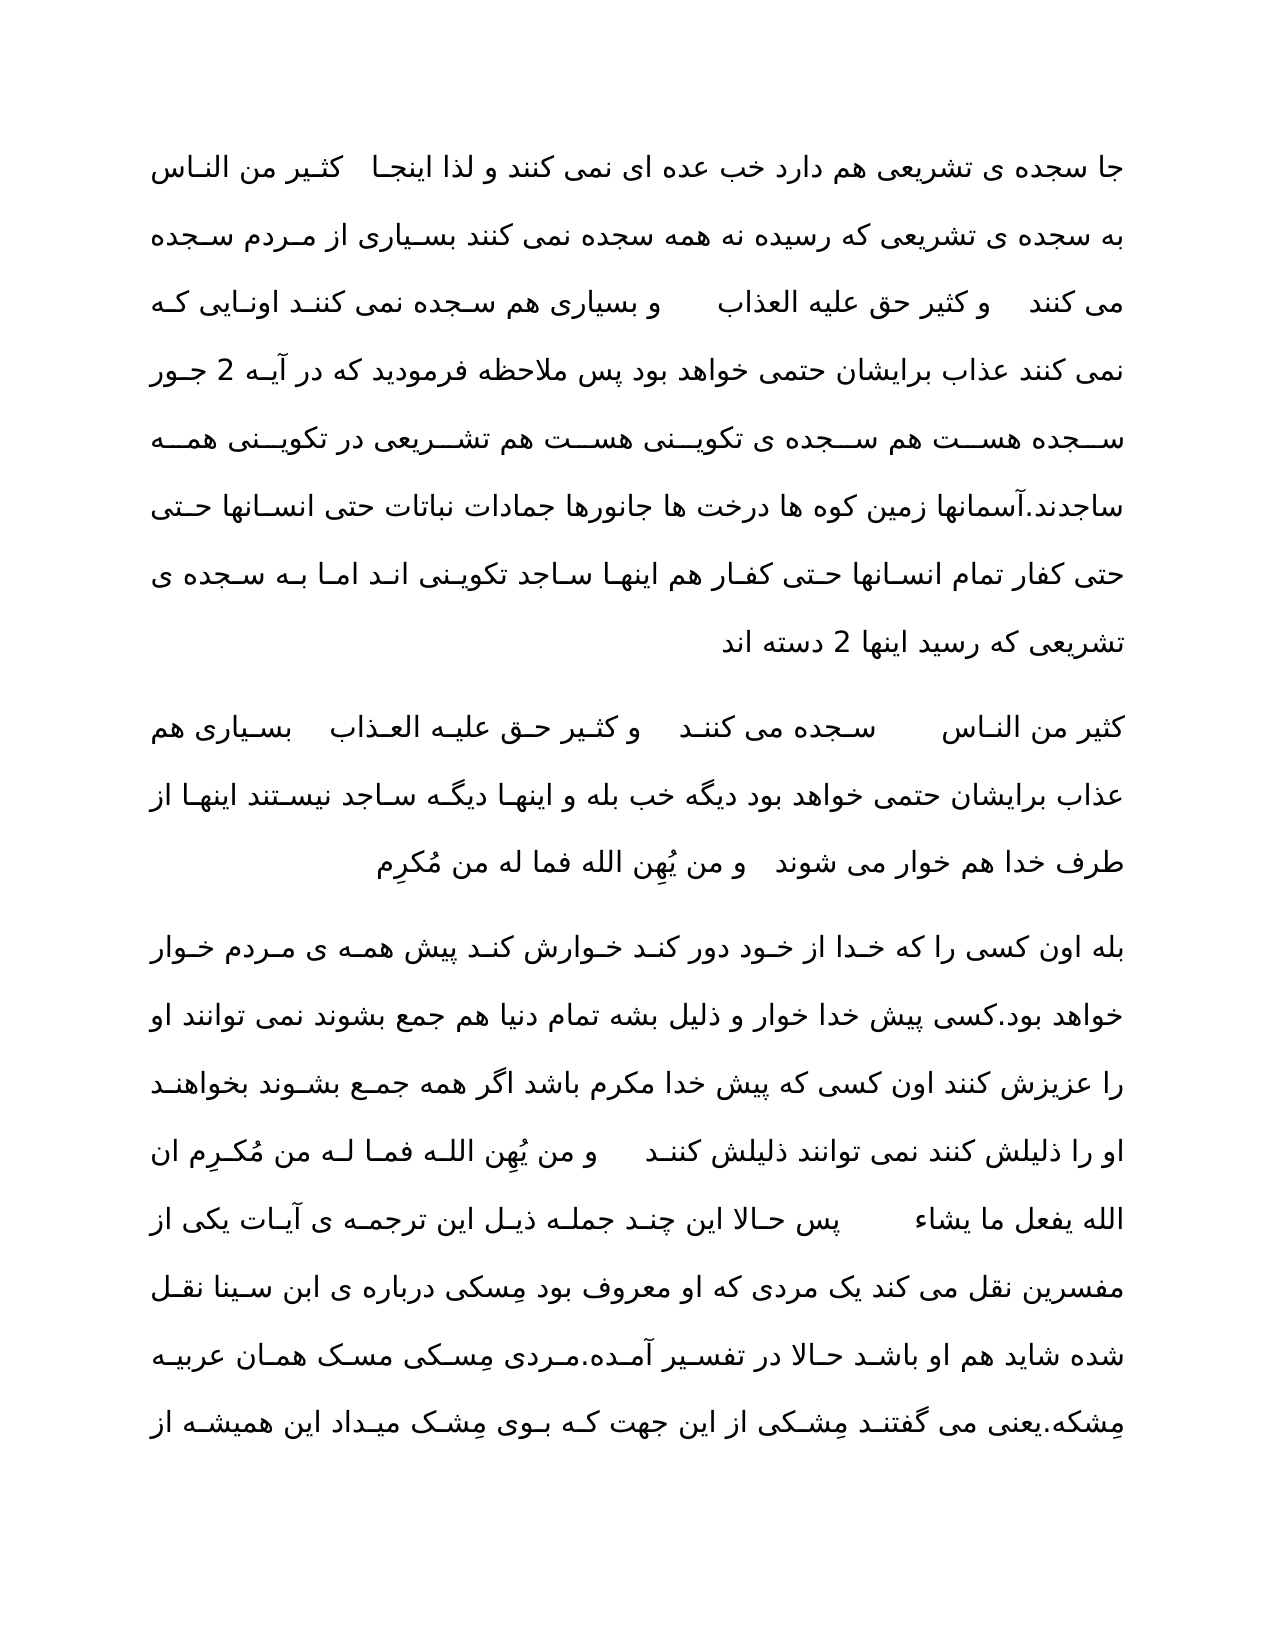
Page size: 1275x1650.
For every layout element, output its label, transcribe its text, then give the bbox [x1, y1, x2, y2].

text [150, 150, 1125, 659]
text کثیر من الناس سجده می کنند و کثیر حق علیه العذاب بسیاری هم عذاب برایشان حتمی خواهد بود دیگه خب بله و اینها دیگه ساجد نیستند اینها از طرف خدا هم خوار می شوند و من یُهِن الله فما له من مُکرِم [150, 710, 1125, 880]
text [150, 930, 1125, 1440]
